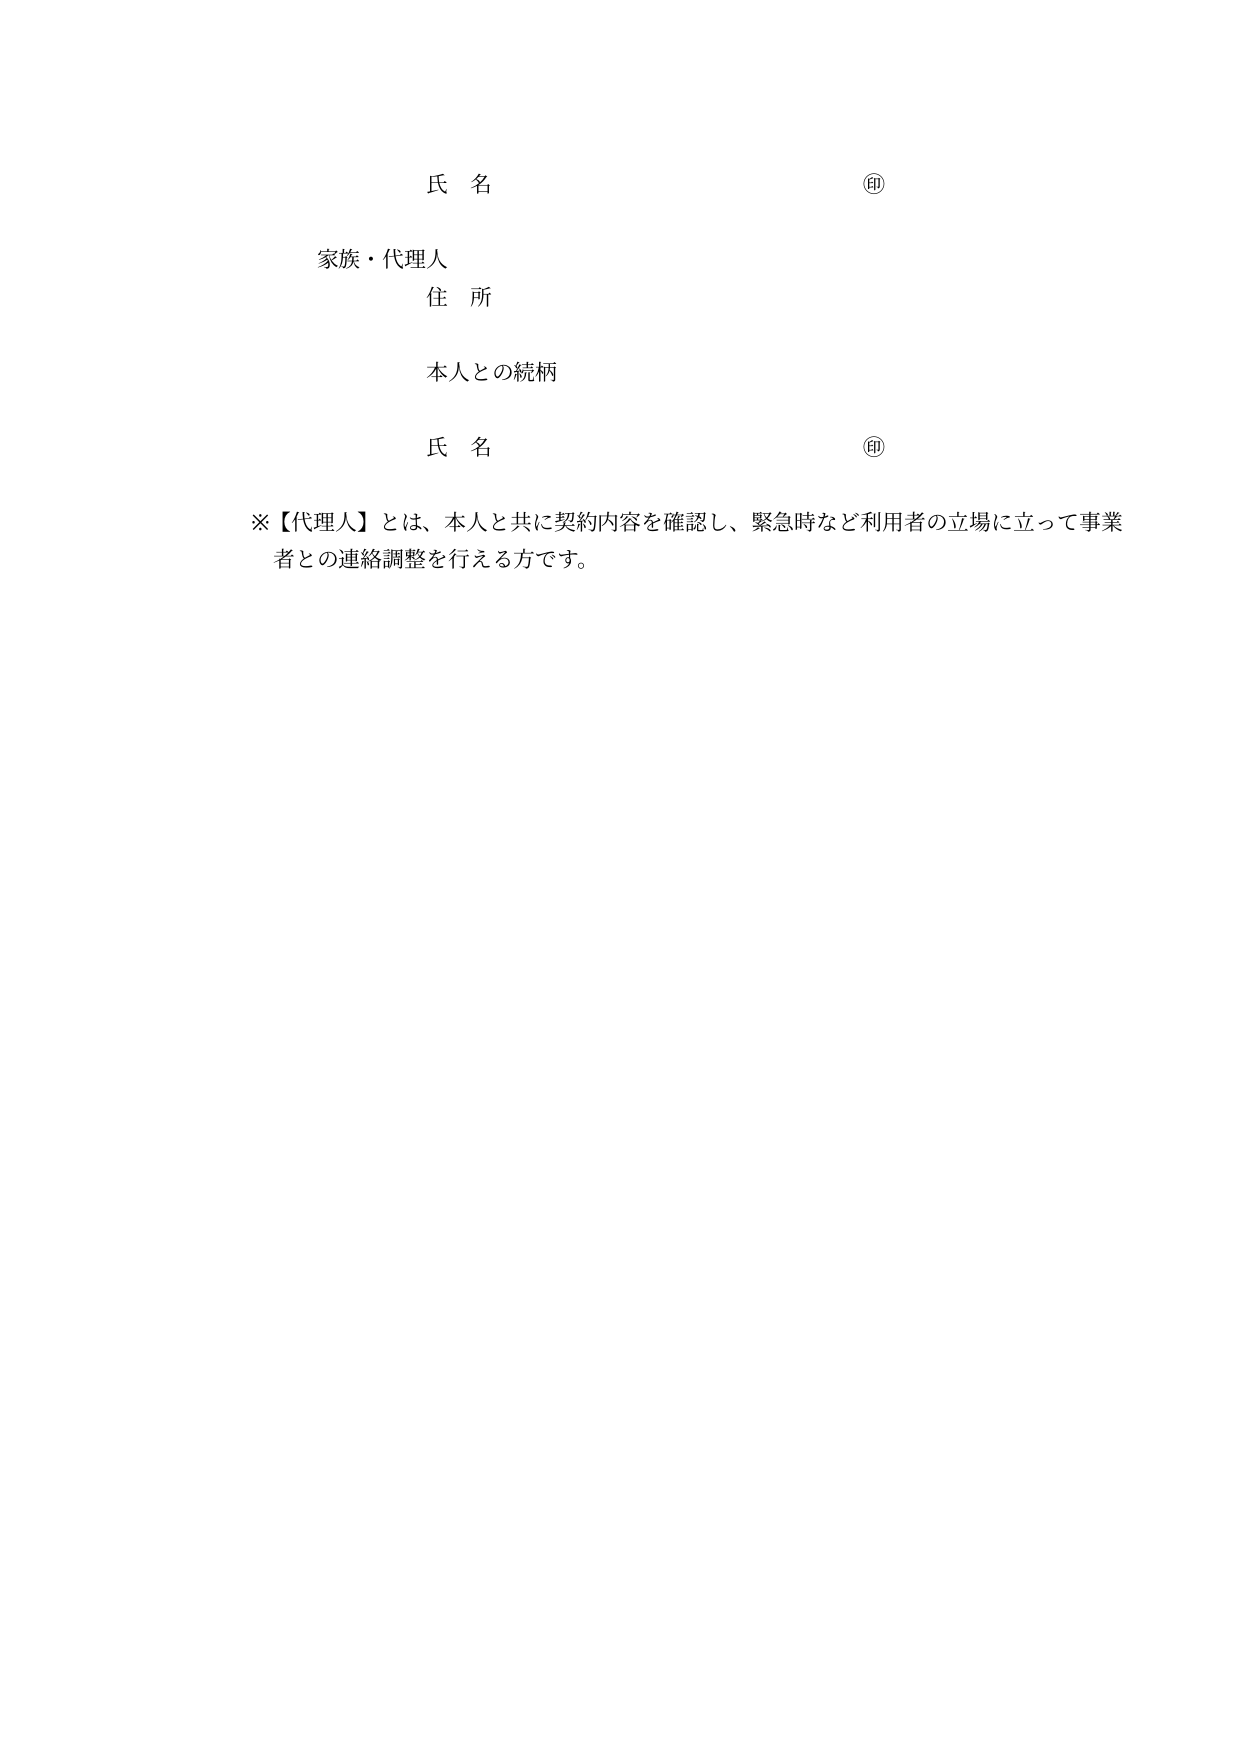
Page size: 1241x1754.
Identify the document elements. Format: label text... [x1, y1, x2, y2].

text 家族・代理人 [229, 239, 1128, 277]
text ※【代理人】とは、本人と共に契約内容を確認し、緊急時など利用者の立場に立って事業者との連絡調整を行える方です。 [251, 502, 1128, 577]
text 住 所 [229, 277, 1128, 314]
text 本人との続柄 [229, 352, 1128, 389]
text 氏 名 ㊞ [229, 427, 1128, 464]
text 氏 名 ㊞ [229, 164, 1128, 202]
